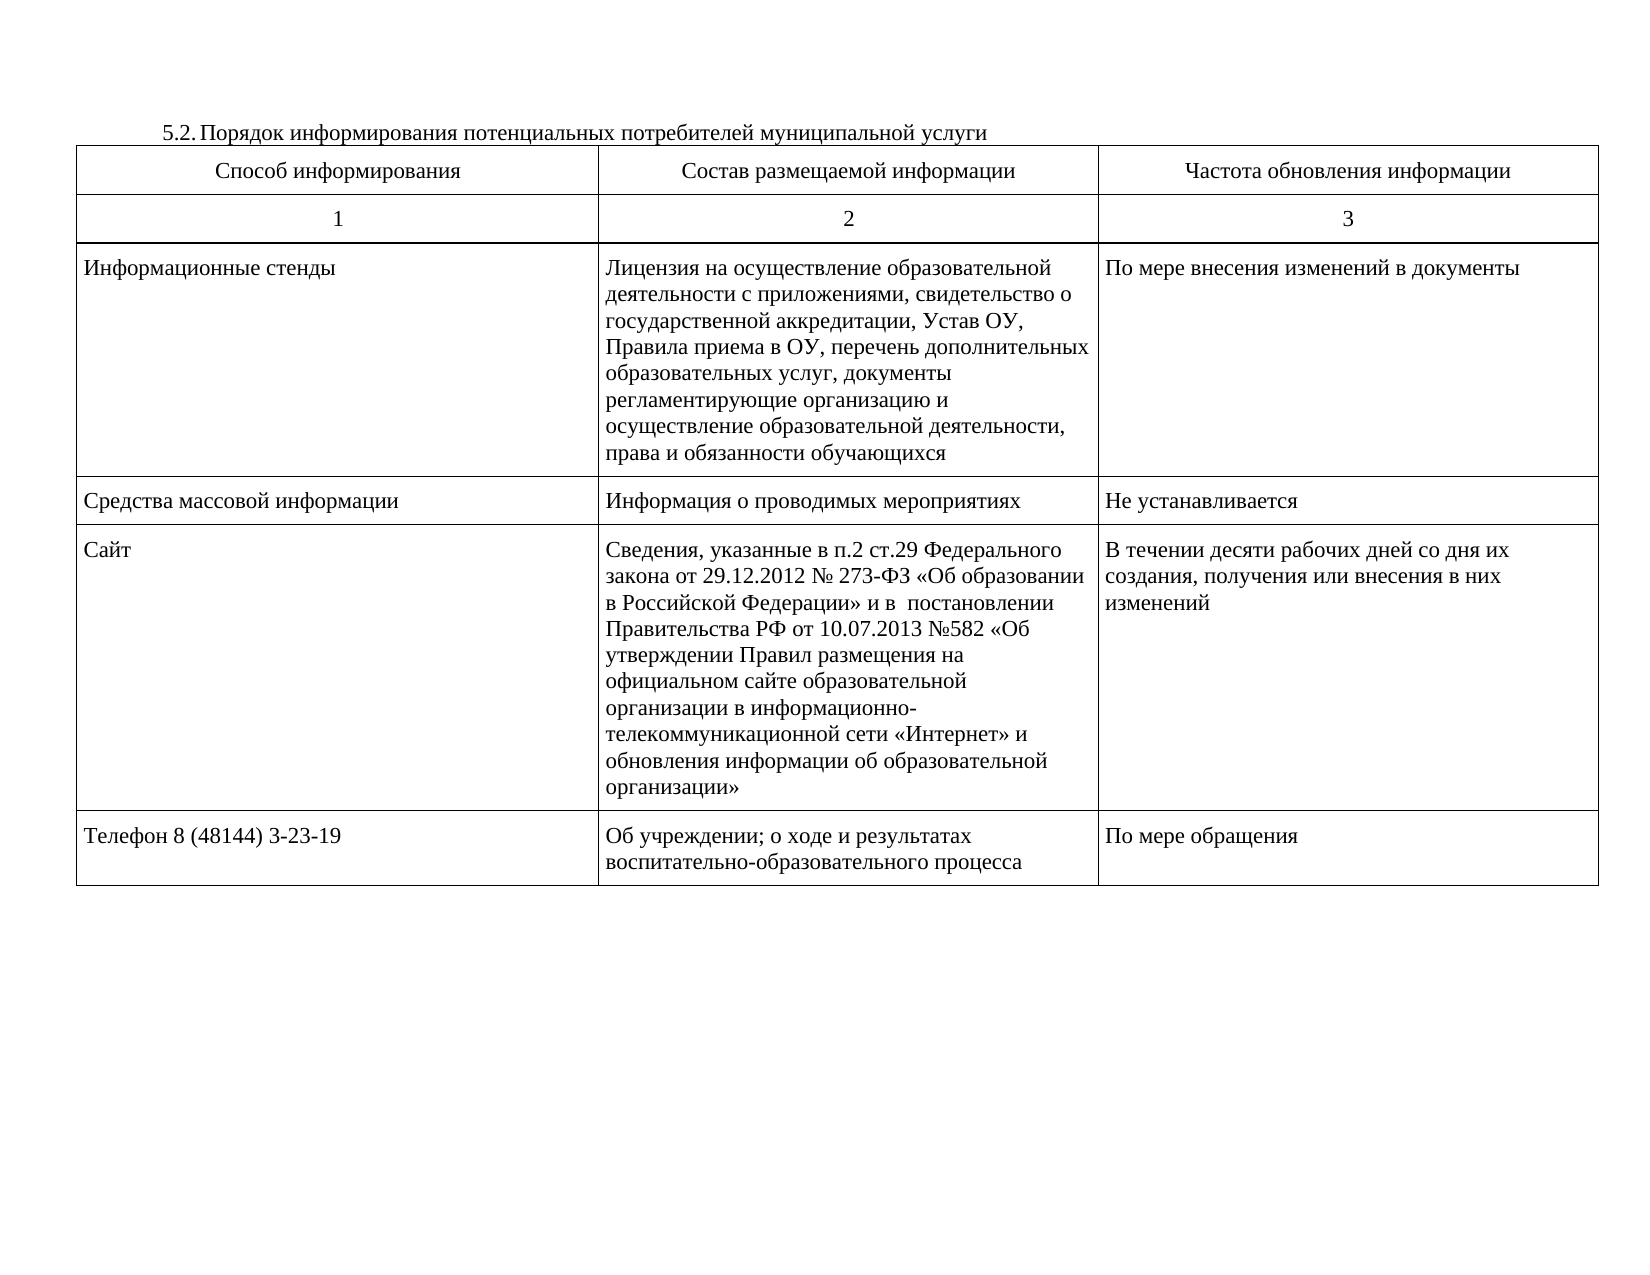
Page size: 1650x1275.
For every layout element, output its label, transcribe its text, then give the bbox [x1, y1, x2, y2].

table_cell Не устанавливается [1099, 477, 1598, 524]
table_cell Лицензия на осуществление образовательной деятельности с приложениями, свидетельство о государственной аккредитации, Устав ОУ, Правила приема в ОУ, перечень дополнительных образовательных услуг, документы регламентирующие организацию и осуществление образовательной деятельности, права и обязанности обучающихся [599, 244, 1098, 476]
table_header Частота обновления информации [1099, 146, 1598, 194]
table_cell 2 [599, 195, 1098, 242]
table_cell Телефон 8 (48144) 3-23-19 [77, 811, 598, 885]
table_cell Об учреждении; о ходе и результатах воспитательно-образовательного процесса [599, 811, 1098, 885]
table_cell Сайт [77, 525, 598, 810]
table_cell Информация о проводимых мероприятиях [599, 477, 1098, 524]
table_cell 3 [1099, 195, 1598, 242]
table_header Способ информирования [77, 146, 598, 194]
table_cell Информационные стенды [77, 244, 598, 476]
table_cell 1 [77, 195, 598, 242]
list Порядок информирования потенциальных потребителей муниципальной услуги [162, 119, 1608, 145]
table_cell Сведения, указанные в п.2 ст.29 Федерального закона от 29.12.2012 № 273-ФЗ «Об образовании в Российской Федерации» и в постановлении Правительства РФ от 10.07.2013 №582 «Об утверждении Правил размещения на официальном сайте образовательной организации в информационно-телекоммуникационной сети «Интернет» и обновления информации об образовательной организации» [599, 525, 1098, 810]
table_header Состав размещаемой информации [599, 146, 1098, 194]
table_cell По мере внесения изменений в документы [1099, 244, 1598, 476]
table_cell По мере обращения [1099, 811, 1598, 885]
table_cell Средства массовой информации [77, 477, 598, 524]
table_cell В течении десяти рабочих дней со дня их создания, получения или внесения в них изменений [1099, 525, 1598, 810]
